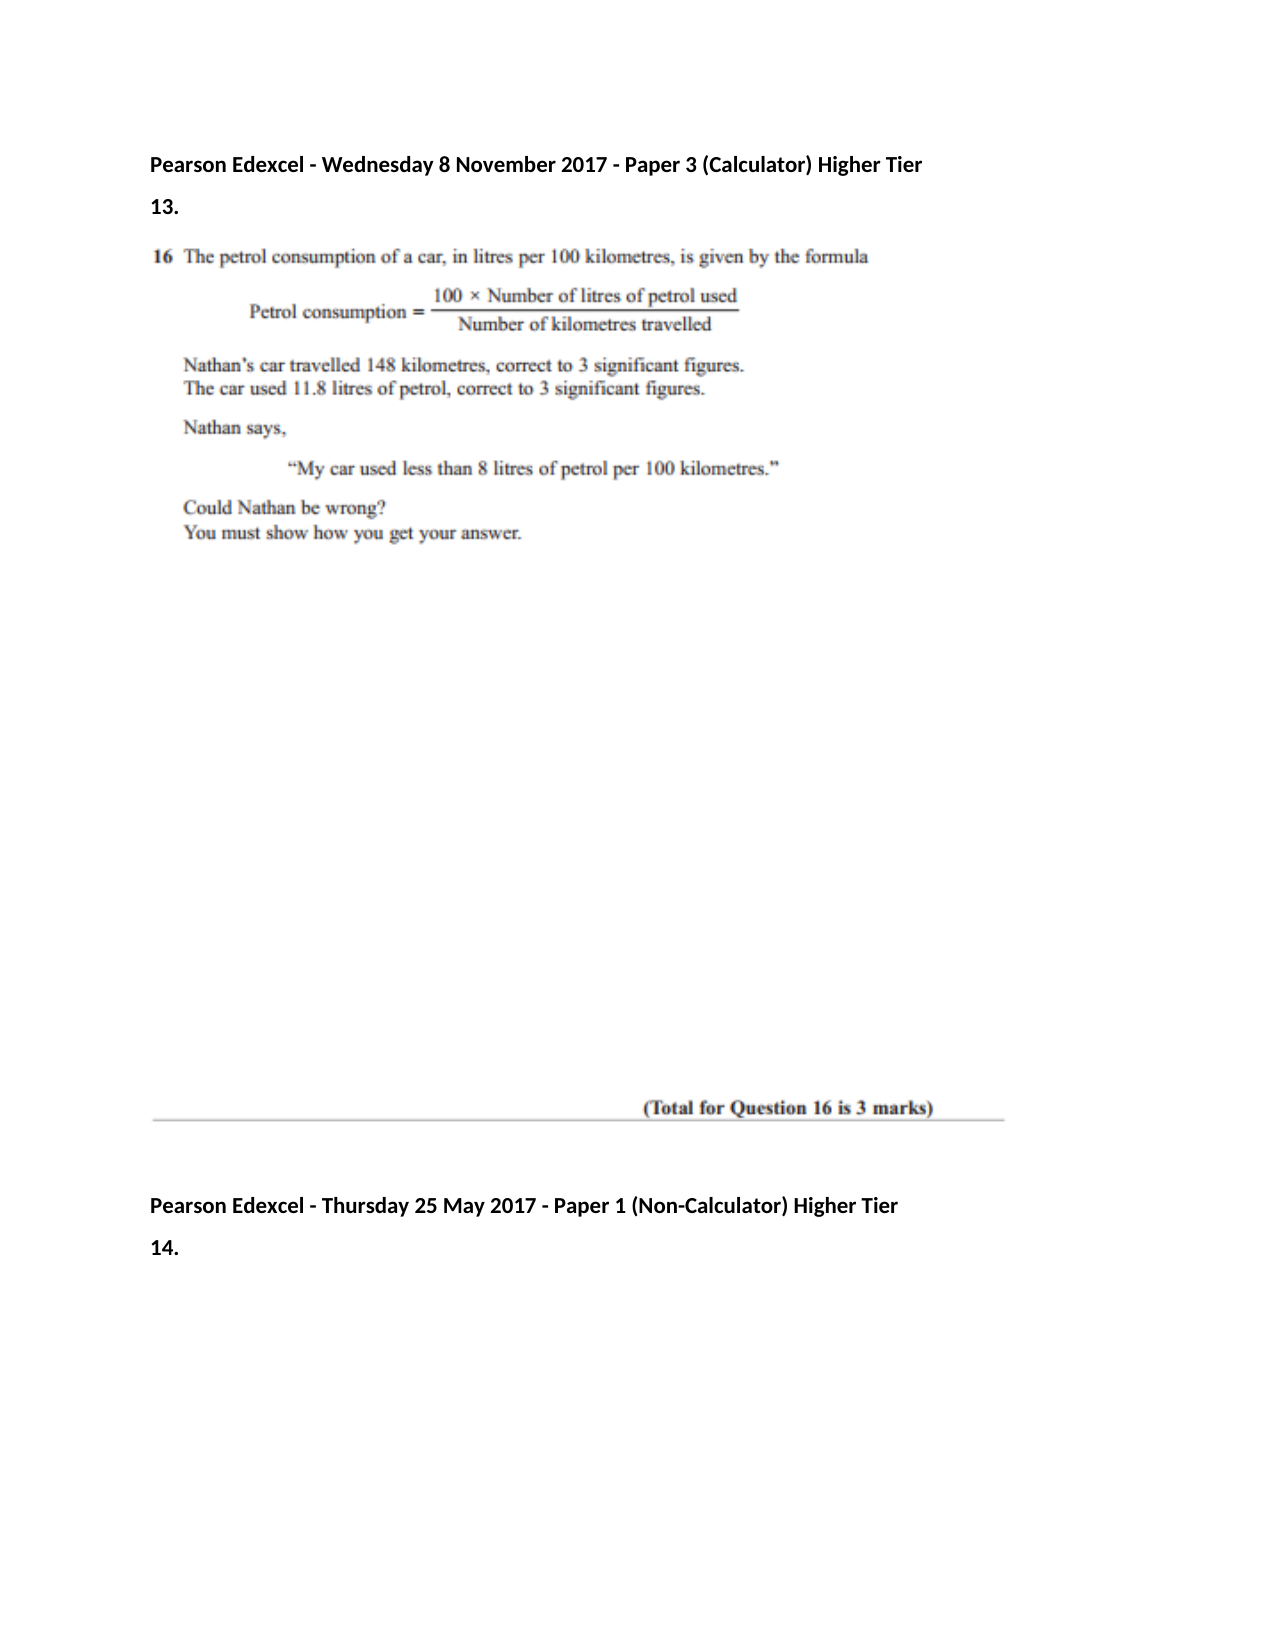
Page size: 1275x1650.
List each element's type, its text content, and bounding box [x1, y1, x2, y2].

picture [150, 233, 1008, 1136]
list 14. [150, 1233, 1125, 1261]
list Pearson Edexcel - Wednesday 8 November 2017 - Paper 3 (Calculator) Higher Tier [150, 150, 1125, 178]
list Pearson Edexcel - Thursday 25 May 2017 - Paper 1 (Non-Calculator) Higher Tier [150, 1191, 1125, 1219]
list 13. [150, 192, 1125, 220]
